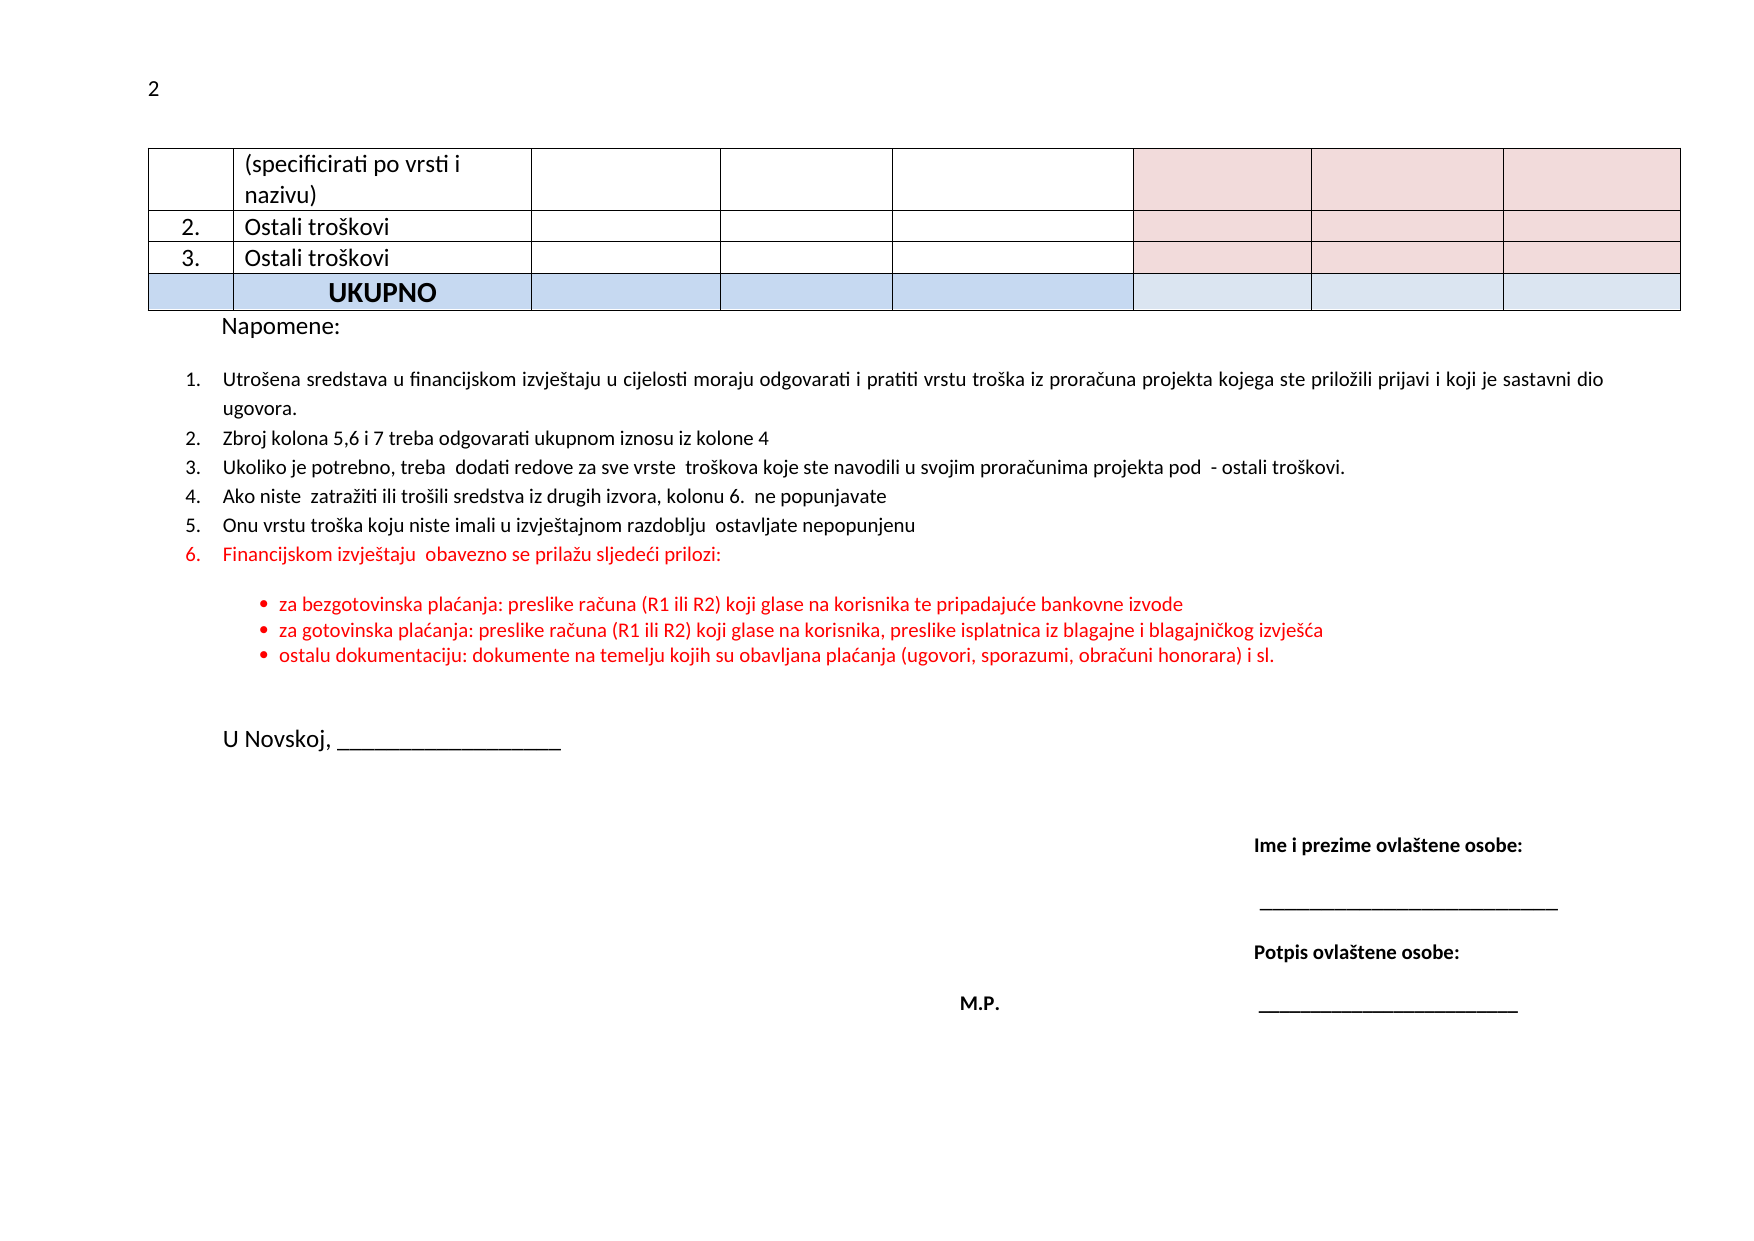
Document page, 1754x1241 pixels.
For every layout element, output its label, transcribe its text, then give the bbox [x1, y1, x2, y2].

table_cell [1504, 274, 1680, 309]
text Napomene: [148, 311, 1606, 341]
table_cell Ostali troškovi [234, 242, 531, 273]
table_cell 1. [149, 149, 233, 210]
table_cell [1312, 211, 1503, 241]
list za gotovinska plaćanja: preslike računa (R1 ili R2) koji glase na korisnika, preslike isplatnica iz blagajne i blagajničkog izvješća [260, 617, 1606, 642]
table_cell [893, 274, 1133, 309]
table_cell [1134, 274, 1311, 309]
table_cell [532, 242, 720, 273]
table_cell [149, 274, 233, 309]
table_cell Ostali troškovi [234, 211, 531, 241]
table_cell [1504, 149, 1680, 210]
list ostalu dokumentaciju: dokumente na temelju kojih su obavljana plaćanja (ugovori, sporazumi, obračuni honorara) i sl. [260, 642, 1606, 668]
table_cell [1134, 242, 1311, 273]
table_cell [721, 211, 892, 241]
list Zbroj kolona 5,6 i 7 treba odgovarati ukupnom iznosu iz kolone 4 [185, 425, 1606, 450]
table_cell [1312, 149, 1503, 210]
table_cell [1134, 149, 1311, 210]
table_cell [532, 274, 720, 309]
table_cell [1504, 242, 1680, 273]
table_cell [893, 242, 1133, 273]
list Financijskom izvještaju obavezno se prilažu sljedeći prilozi: [185, 541, 1606, 567]
table_cell 3. [149, 242, 233, 273]
list Ukoliko je potrebno, treba dodati redove za sve vrste troškova koje ste navodili u svojim proračunima projekta pod - ostali troškovi. [185, 454, 1606, 479]
table_cell [721, 274, 892, 309]
list Onu vrstu troška koju niste imali u izvještajnom razdoblju ostavljate nepopunjenu [185, 512, 1606, 538]
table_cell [234, 149, 531, 210]
list Ako niste zatražiti ili trošili sredstva iz drugih izvora, kolonu 6. ne popunjavate [185, 483, 1606, 508]
table_cell [532, 211, 720, 241]
text Ime i prezime ovlaštene osobe: [148, 833, 1606, 858]
table_cell 2. [149, 211, 233, 241]
text U Novskoj, __________________ [223, 723, 1606, 754]
table_cell [532, 149, 720, 210]
list za bezgotovinska plaćanja: preslike računa (R1 ili R2) koji glase na korisnika te pripadajuće bankovne izvode [260, 591, 1606, 617]
table_cell [1312, 274, 1503, 309]
text Potpis ovlaštene osobe: [148, 939, 1606, 964]
table_cell [721, 242, 892, 273]
table_cell [1504, 211, 1680, 241]
text M.P. _________________________ [148, 990, 1606, 1015]
table_cell UKUPNO [234, 274, 531, 309]
table_cell [721, 149, 892, 210]
table_cell [1312, 242, 1503, 273]
table_cell [893, 211, 1133, 241]
table_cell [1134, 211, 1311, 241]
text ________________________ [148, 883, 1606, 914]
list Utrošena sredstava u financijskom izvještaju u cijelosti moraju odgovarati i pratiti vrstu troška iz proračuna projekta kojega ste priložili prijavi i koji je sastavni dio ugovora. [185, 366, 1606, 421]
table_cell [893, 149, 1133, 210]
